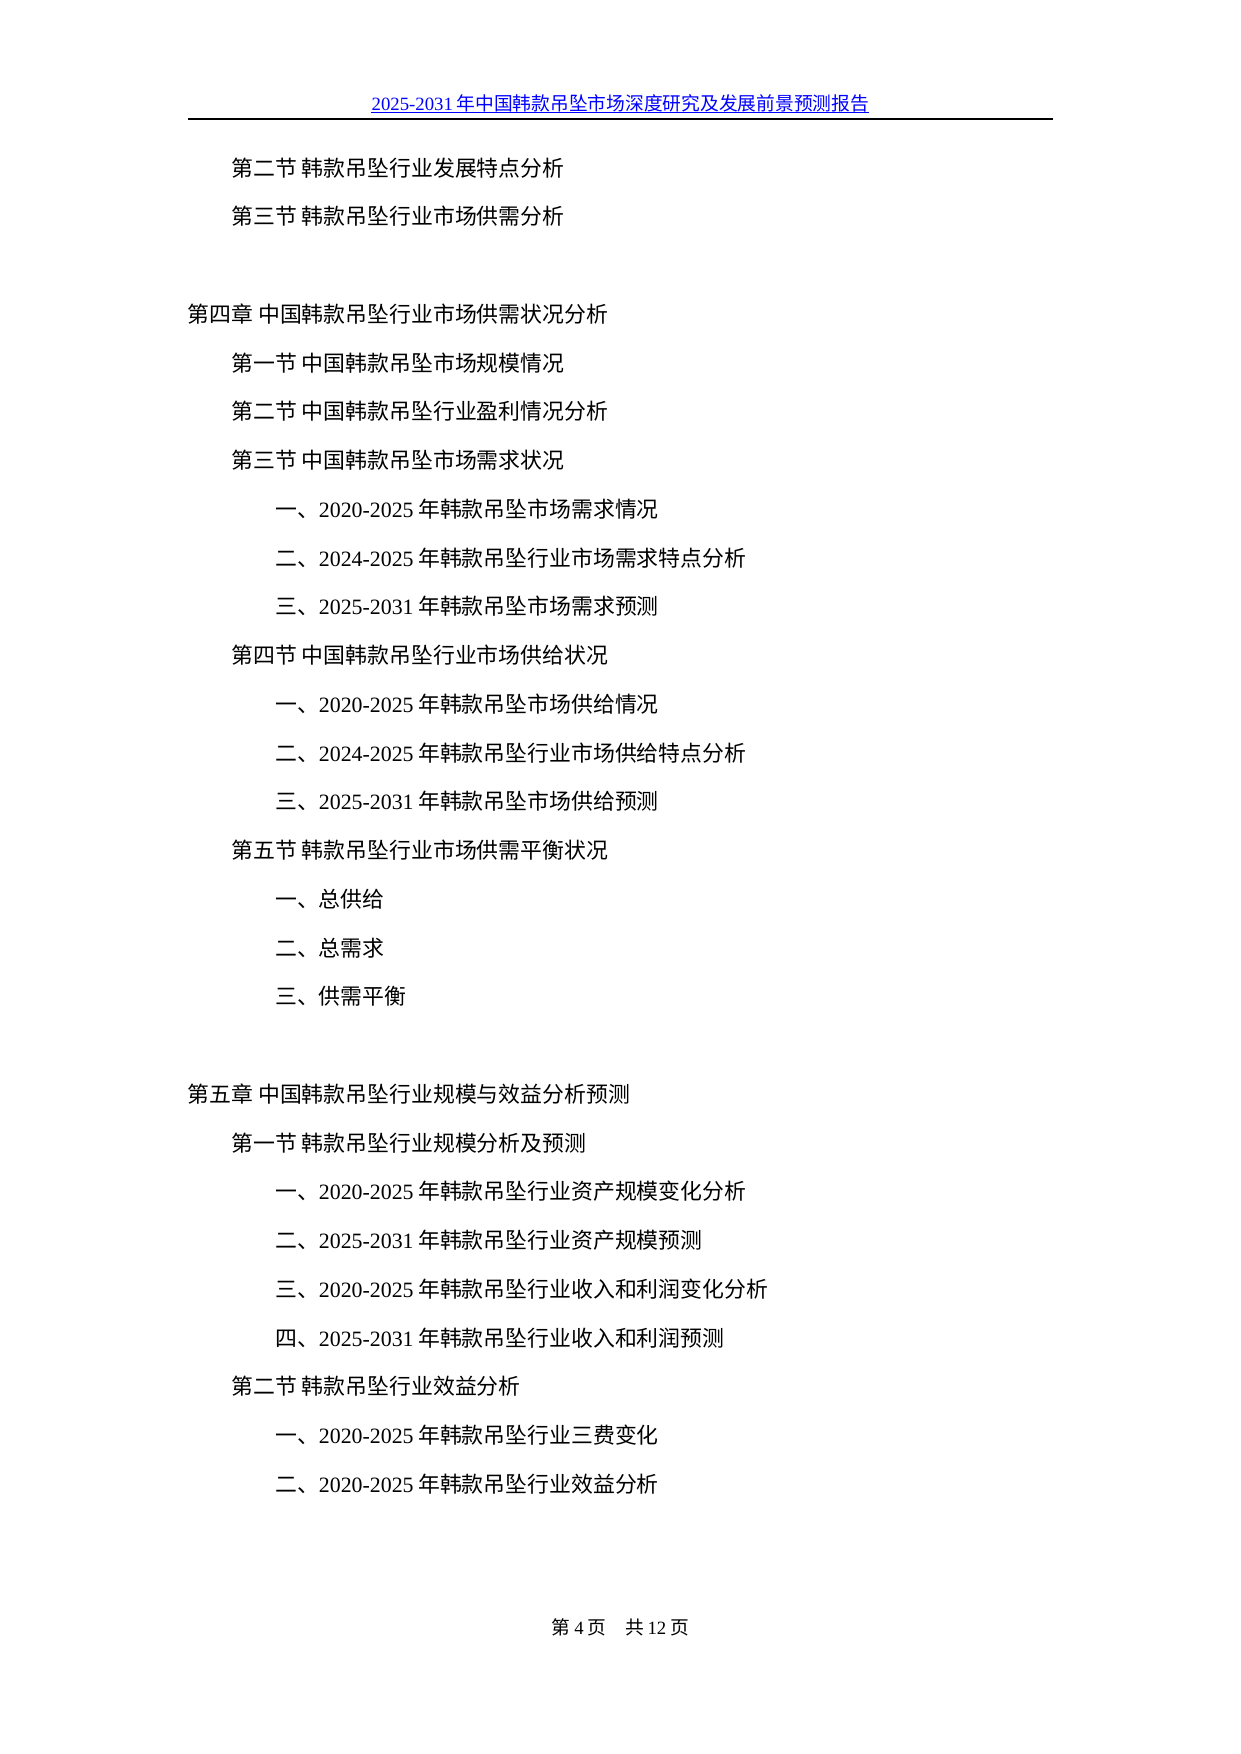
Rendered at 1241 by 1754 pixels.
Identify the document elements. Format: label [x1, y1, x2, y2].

text [187, 150, 1053, 1499]
